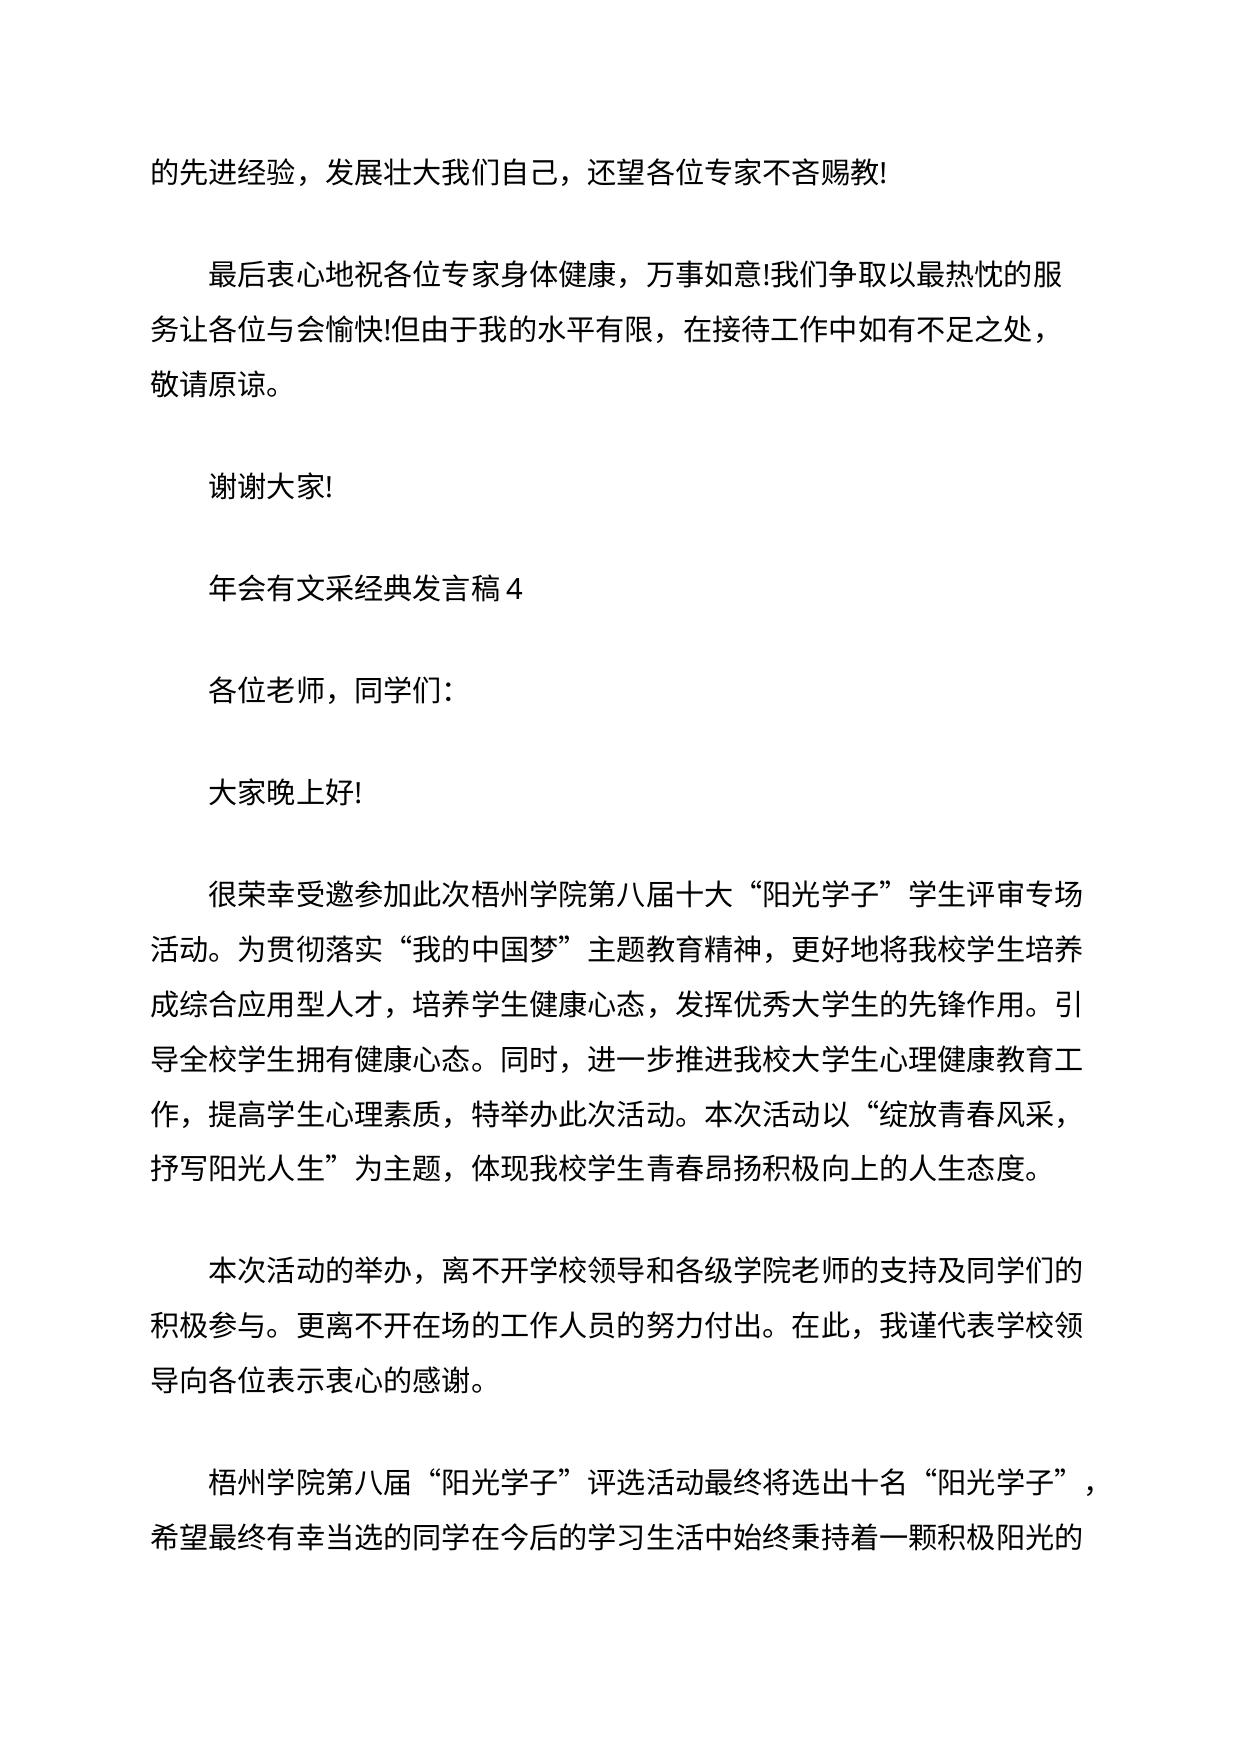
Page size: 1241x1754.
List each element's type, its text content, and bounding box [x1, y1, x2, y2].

text 很荣幸受邀参加此次梧州学院第八届十大“阳光学子”学生评审专场活动。为贯彻落实“我的中国梦”主题教育精神，更好地将我校学生培养成综合应用型人才，培养学生健康心态，发挥优秀大学生的先锋作用。引导全校学生拥有健康心态。同时，进一步推进我校大学生心理健康教育工作，提高学生心理素质，特举办此次活动。本次活动以“绽放青春风采，抒写阳光人生”为主题，体现我校学生青春昂扬积极向上的人生态度。 [150, 871, 1090, 1188]
text 最后衷心地祝各位专家身体健康，万事如意!我们争取以最热忱的服务让各位与会愉快!但由于我的水平有限，在接待工作中如有不足之处，敬请原谅。 [150, 252, 1090, 404]
text 年会有文采经典发言稿4 [150, 566, 1090, 608]
text 大家晚上好! [150, 769, 1090, 812]
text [150, 150, 1090, 192]
text 谢谢大家! [150, 464, 1090, 506]
text 各位老师，同学们： [150, 668, 1090, 710]
text 本次活动的举办，离不开学校领导和各级学院老师的支持及同学们的积极参与。更离不开在场的工作人员的努力付出。在此，我谨代表学校领导向各位表示衷心的感谢。 [150, 1248, 1090, 1400]
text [150, 1459, 1090, 1556]
